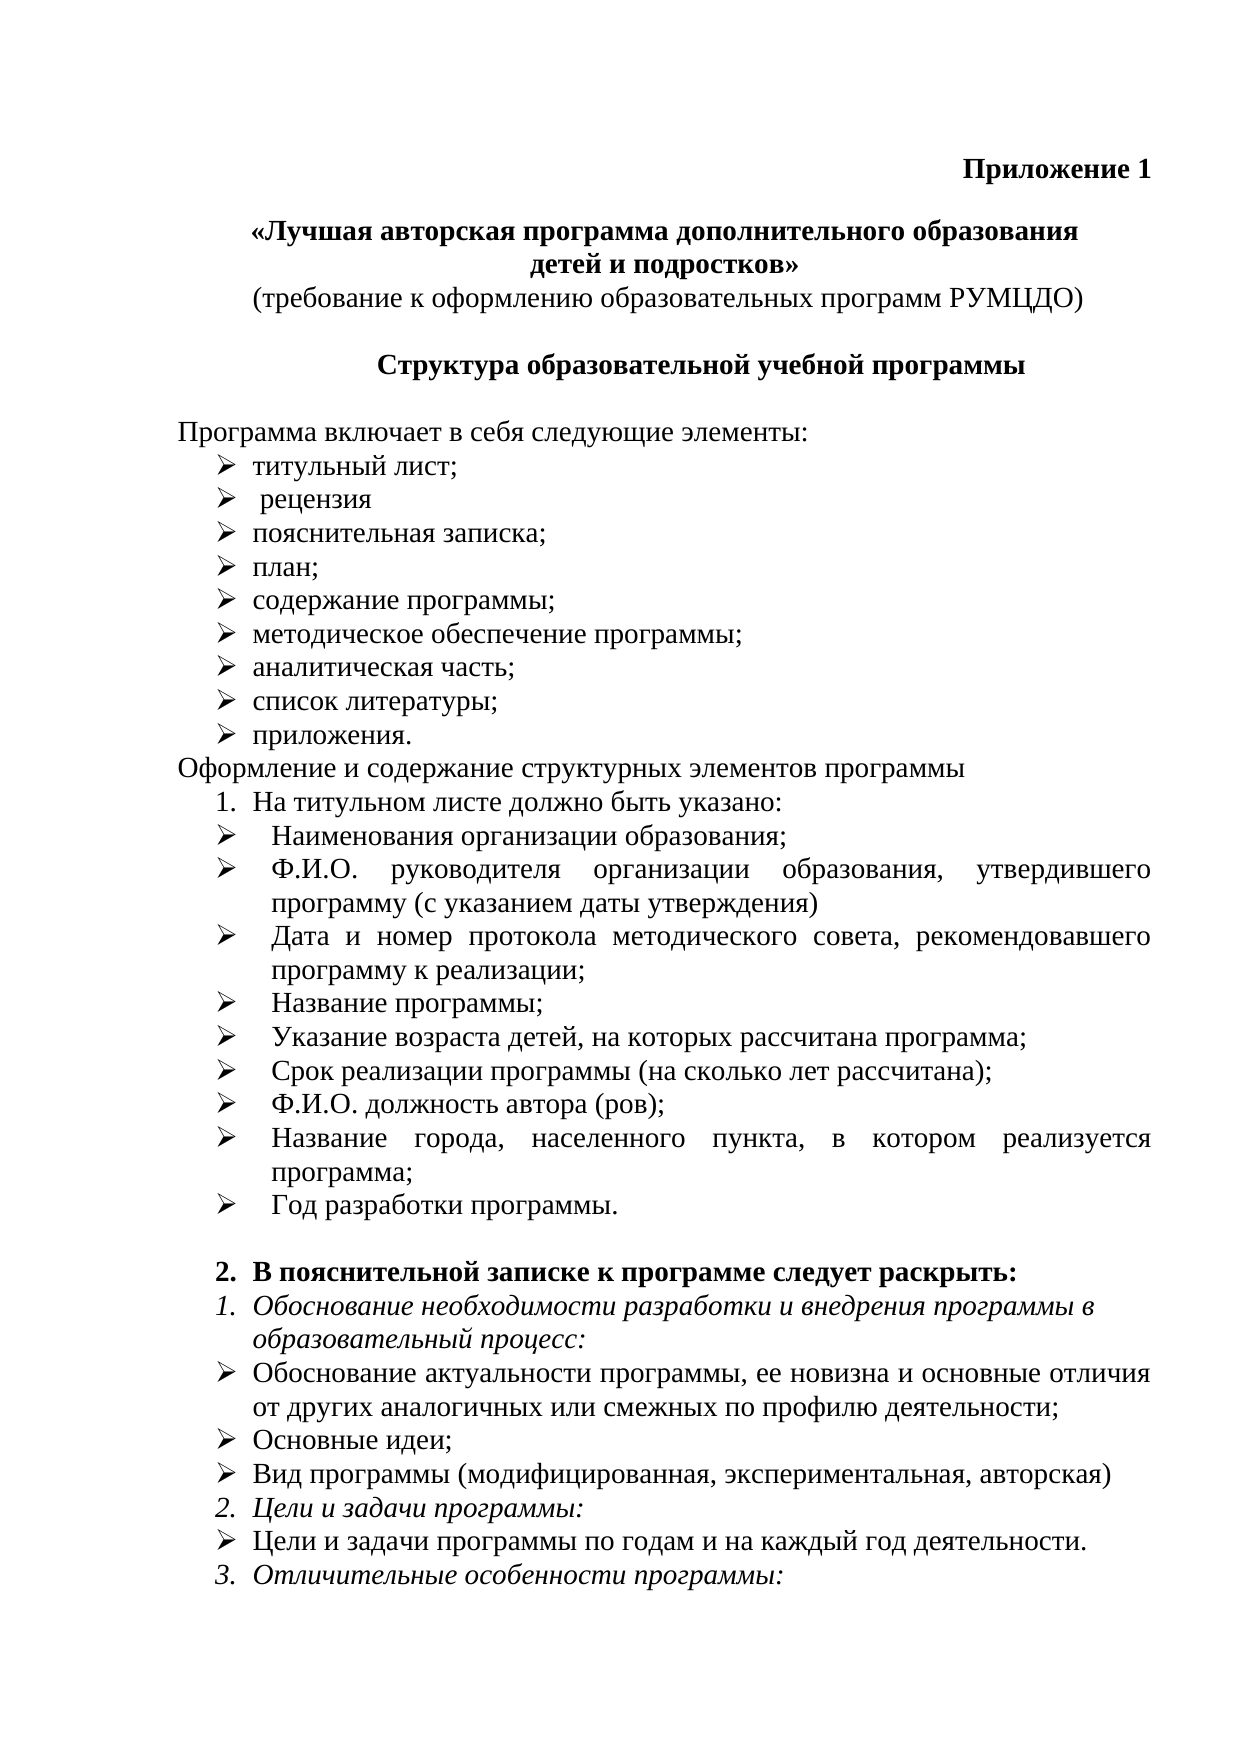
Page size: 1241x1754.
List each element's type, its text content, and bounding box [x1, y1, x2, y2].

list приложения. [215, 717, 1152, 751]
list титульный лист; [215, 448, 1152, 481]
list Основные идеи; [215, 1422, 1152, 1456]
list Цели и задачи программы по годам и на каждый год деятельности. [215, 1523, 1152, 1557]
list рецензия [215, 481, 1152, 515]
list Год разработки программы. [215, 1187, 1152, 1221]
text «Лучшая авторская программа дополнительного образования [177, 214, 1152, 247]
list Отличительные особенности программы: [215, 1557, 1152, 1590]
list Дата и номер протокола методического совета, рекомендовавшего программу к реализации; [215, 918, 1152, 986]
list Ф.И.О. должность автора (ров); [215, 1087, 1152, 1120]
list методическое обеспечение программы; [215, 616, 1152, 649]
text Оформление и содержание структурных элементов программы [177, 751, 1152, 784]
list Название города, населенного пункта, в котором реализуется программа; [215, 1120, 1152, 1187]
list Обоснование актуальности программы, ее новизна и основные отличия от других аналогичных или смежных по профилю деятельности; [215, 1355, 1152, 1422]
list Указание возраста детей, на которых рассчитана программа; [215, 1019, 1152, 1053]
list список литературы; [215, 683, 1152, 717]
text детей и подростков» [177, 247, 1152, 280]
list В пояснительной записке к программе следует раскрыть: [215, 1254, 1152, 1288]
text Структура образовательной учебной программы [177, 347, 1152, 381]
list Наименования организации образования; [215, 818, 1152, 851]
list Вид программы (модифицированная, экспериментальная, авторская) [215, 1456, 1152, 1490]
list Ф.И.О. руководителя организации образования, утвердившего программу (с указанием даты утверждения) [215, 851, 1152, 918]
list план; [215, 549, 1152, 582]
list Срок реализации программы (на сколько лет рассчитана); [215, 1053, 1152, 1087]
list аналитическая часть; [215, 649, 1152, 683]
list Цели и задачи программы: [215, 1490, 1152, 1523]
list Название программы; [215, 986, 1152, 1019]
list На титульном листе должно быть указано: [215, 784, 1152, 818]
list пояснительная записка; [215, 515, 1152, 549]
text Программа включает в себя следующие элементы: [177, 414, 1152, 448]
text (требование к оформлению образовательных программ РУМЦДО) [177, 280, 1152, 313]
list Обоснование необходимости разработки и внедрения программы в образовательный процесс: [215, 1288, 1152, 1355]
list содержание программы; [215, 582, 1152, 616]
text Приложение 1 [177, 152, 1152, 185]
